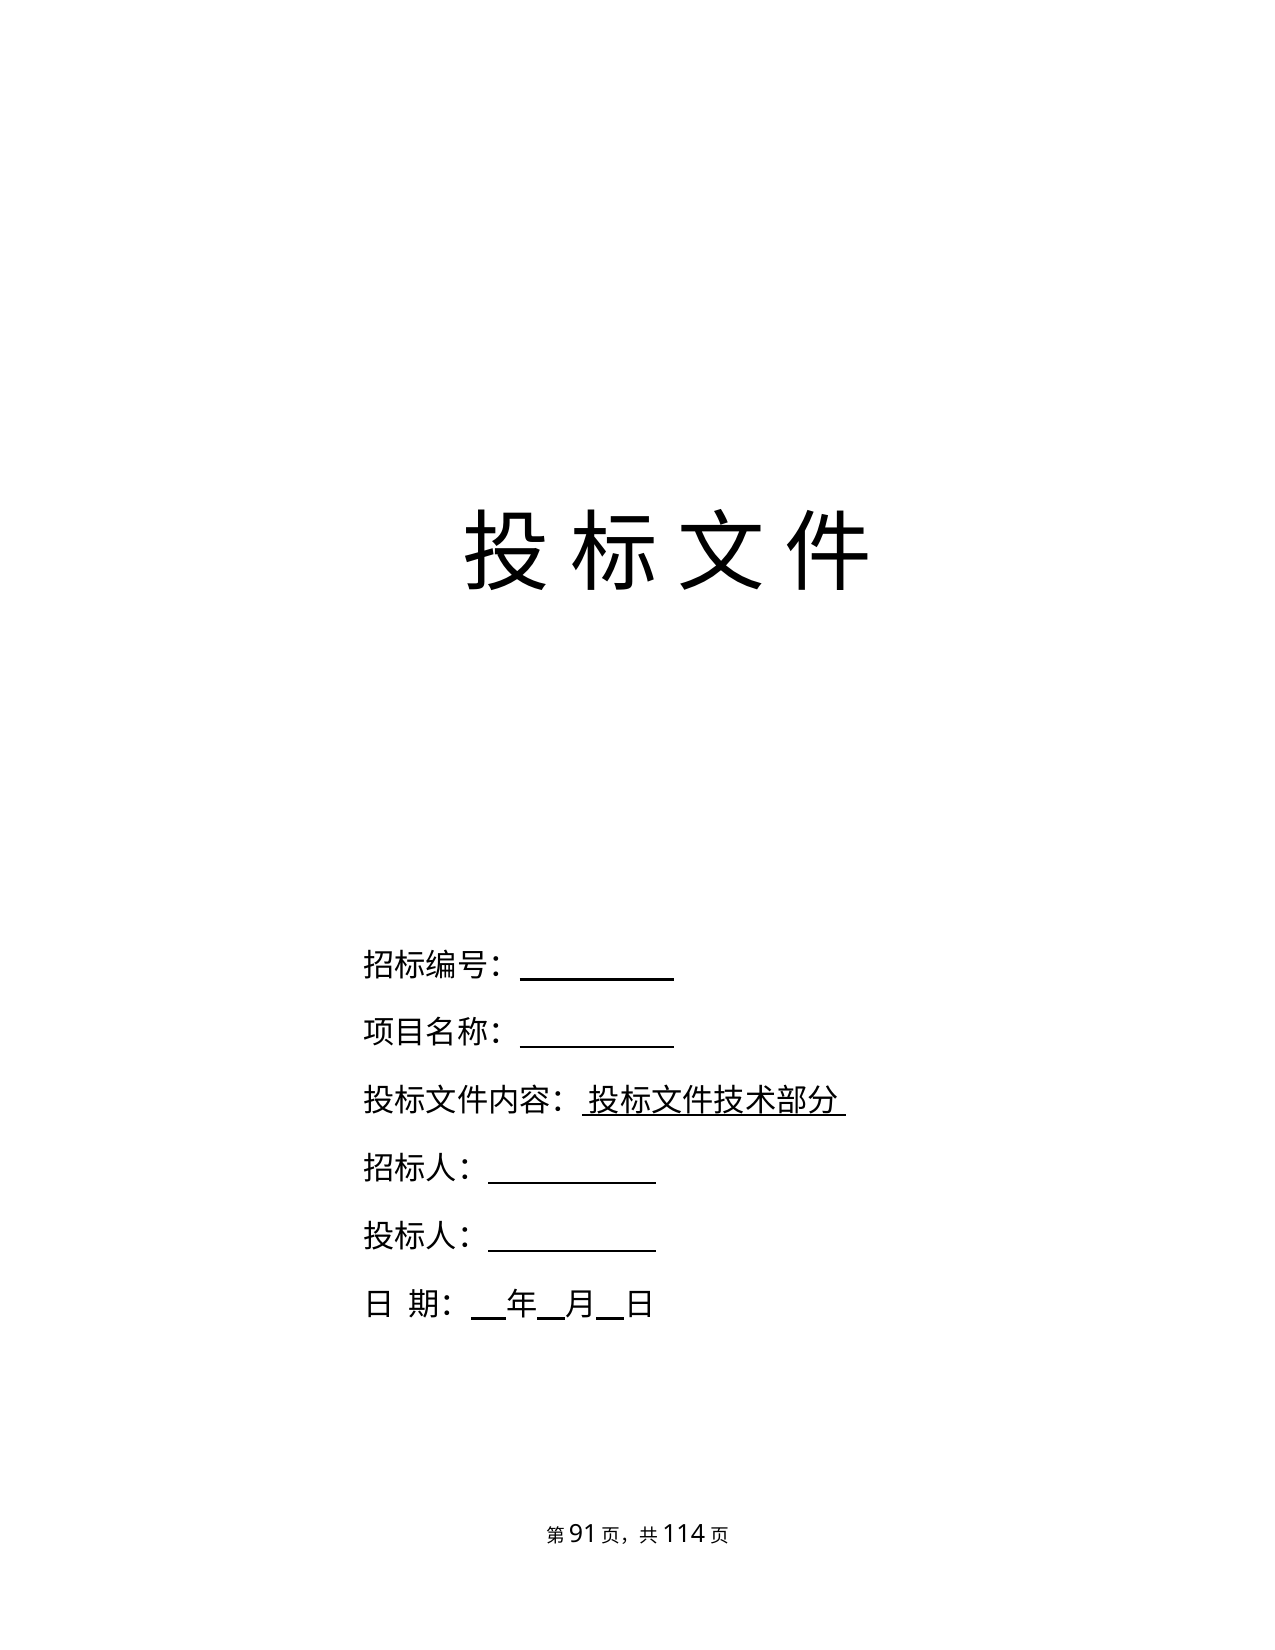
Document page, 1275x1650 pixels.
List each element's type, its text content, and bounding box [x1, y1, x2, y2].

text 投标人： [168, 1211, 1166, 1256]
text 投 标 文 件 [168, 482, 1166, 608]
text 日 期： 年 月 日 [168, 1279, 1166, 1324]
text 投标文件内容： 投标文件技术部分 [168, 1075, 1166, 1121]
text 招标编号： [168, 940, 1166, 985]
text 项目名称： [168, 1007, 1166, 1053]
text 招标人： [168, 1143, 1166, 1188]
